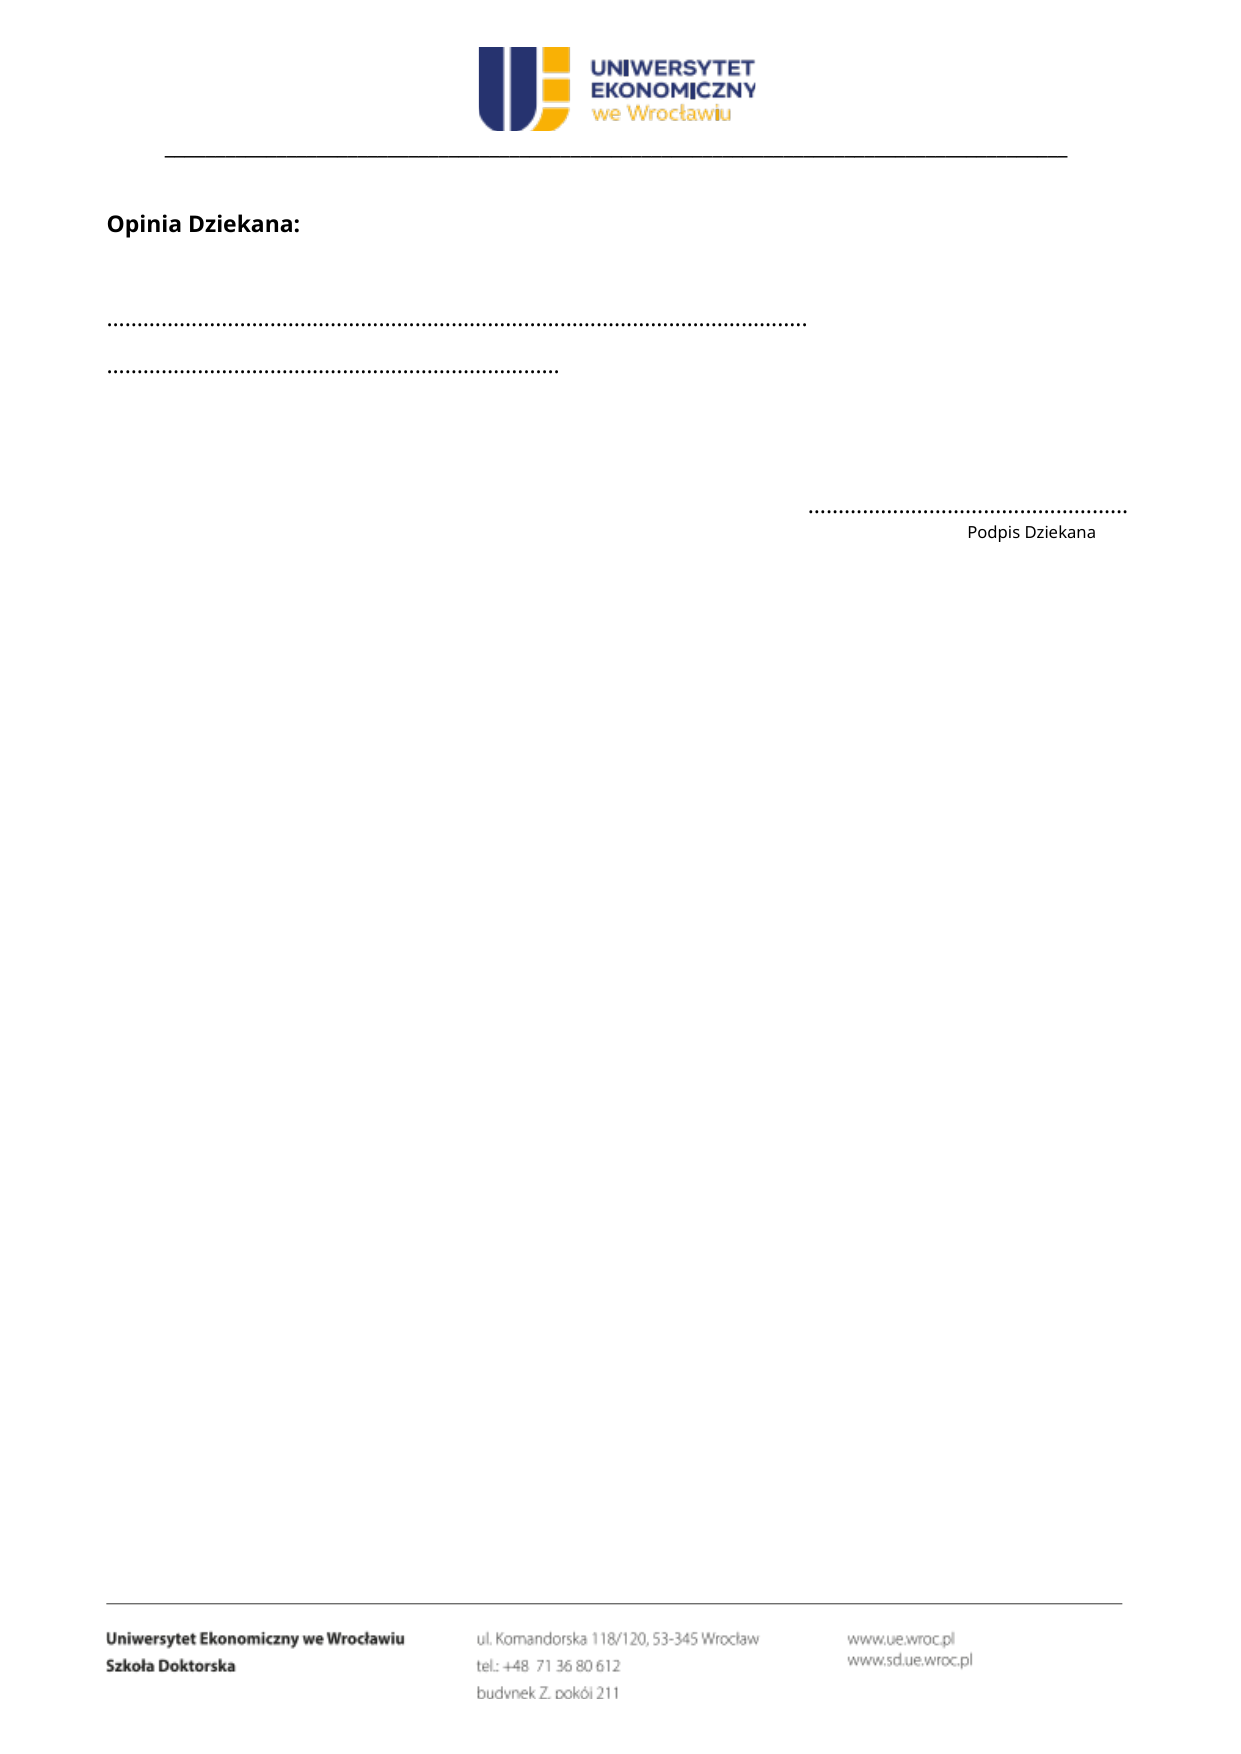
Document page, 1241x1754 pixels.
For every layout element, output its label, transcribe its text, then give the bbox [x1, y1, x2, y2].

text ………………..…………………………… [623, 489, 1128, 521]
text Podpis Dziekana [623, 521, 1128, 543]
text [106, 302, 1128, 380]
text Opinia Dziekana: [106, 208, 1128, 239]
